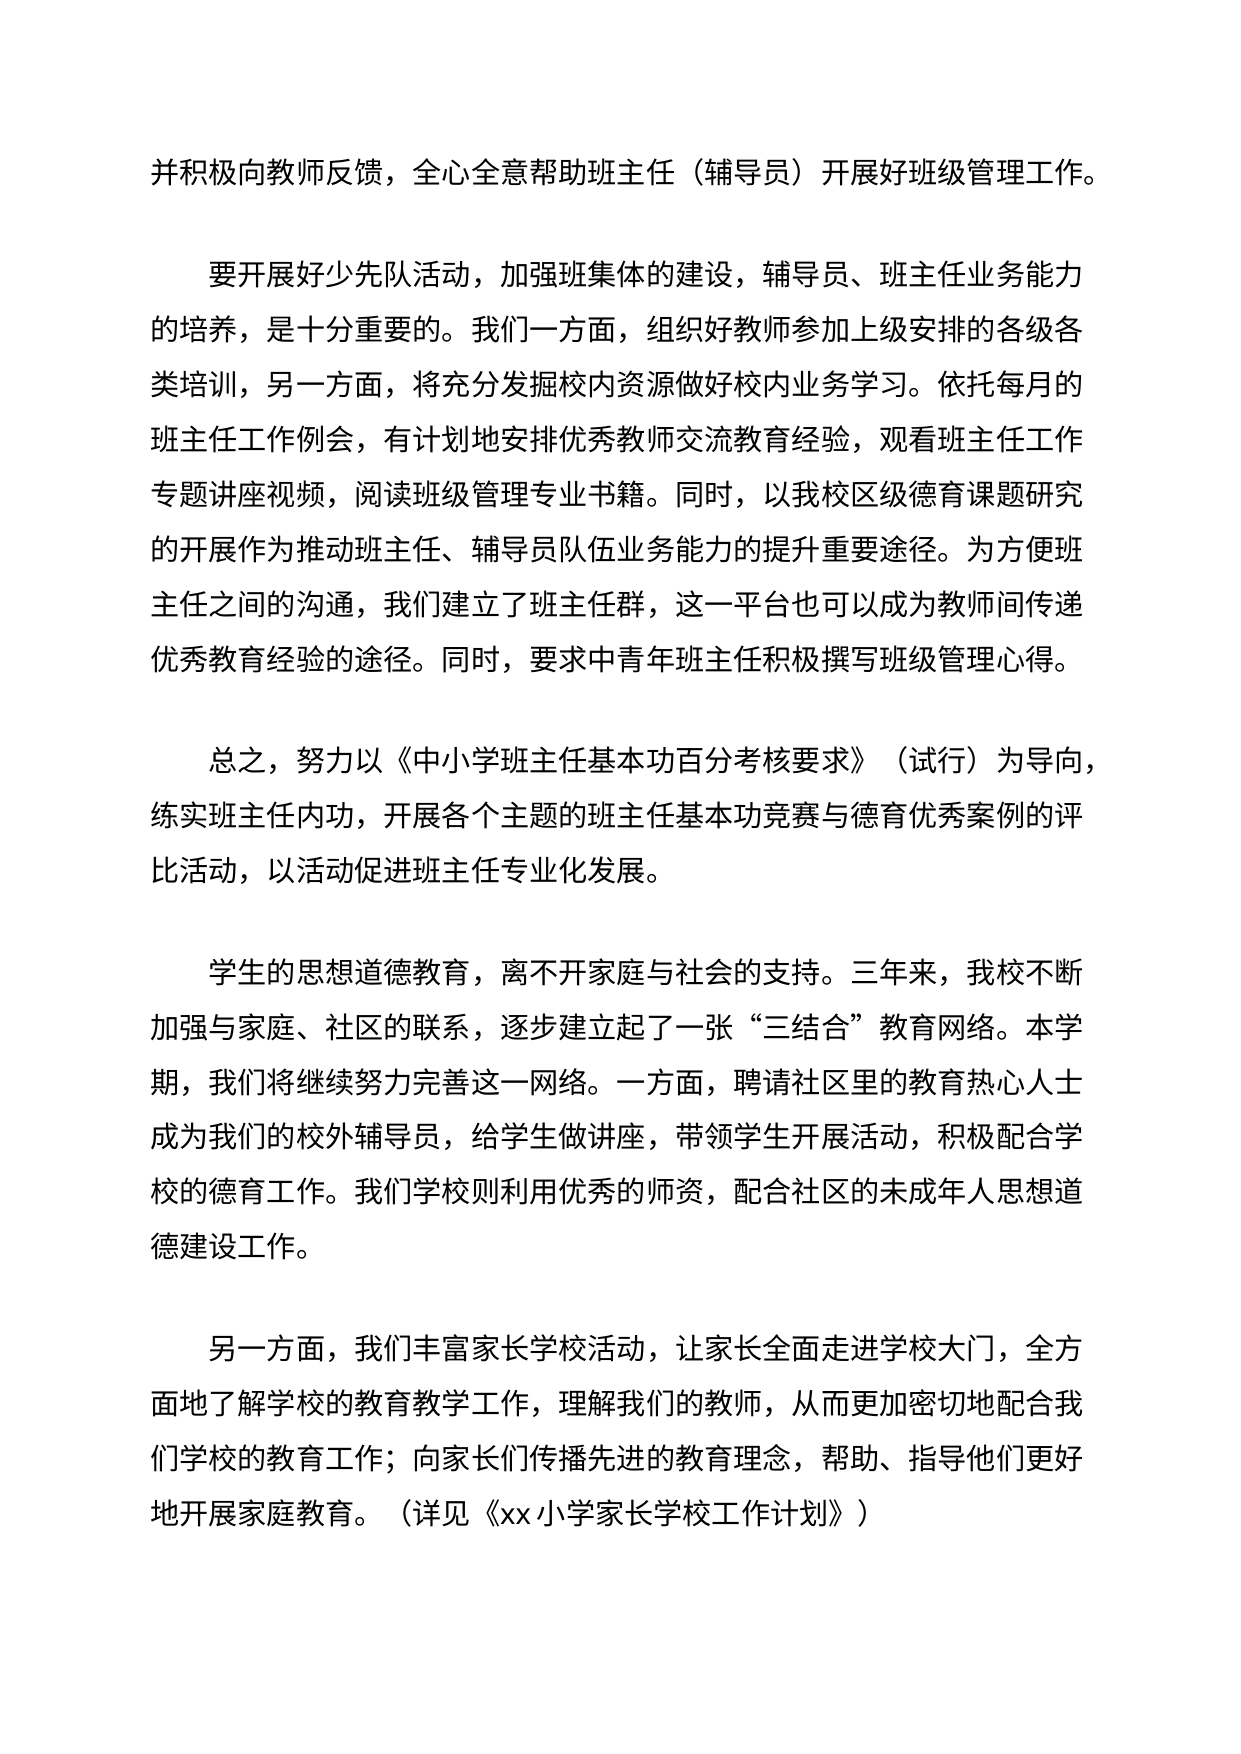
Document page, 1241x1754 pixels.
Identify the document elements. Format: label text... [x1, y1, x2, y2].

text 要开展好少先队活动，加强班集体的建设，辅导员、班主任业务能力的培养，是十分重要的。我们一方面，组织好教师参加上级安排的各级各类培训，另一方面，将充分发掘校内资源做好校内业务学习。依托每月的班主任工作例会，有计划地安排优秀教师交流教育经验，观看班主任工作专题讲座视频，阅读班级管理专业书籍。同时，以我校区级德育课题研究的开展作为推动班主任、辅导员队伍业务能力的提升重要途径。为方便班主任之间的沟通，我们建立了班主任群，这一平台也可以成为教师间传递优秀教育经验的途径。同时，要求中青年班主任积极撰写班级管理心得。 [150, 252, 1090, 678]
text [150, 150, 1090, 192]
text 另一方面，我们丰富家长学校活动，让家长全面走进学校大门，全方面地了解学校的教育教学工作，理解我们的教师，从而更加密切地配合我们学校的教育工作；向家长们传播先进的教育理念，帮助、指导他们更好地开展家庭教育。（详见《xx小学家长学校工作计划》） [150, 1326, 1090, 1533]
text 学生的思想道德教育，离不开家庭与社会的支持。三年来，我校不断加强与家庭、社区的联系，逐步建立起了一张“三结合”教育网络。本学期，我们将继续努力完善这一网络。一方面，聘请社区里的教育热心人士成为我们的校外辅导员，给学生做讲座，带领学生开展活动，积极配合学校的德育工作。我们学校则利用优秀的师资，配合社区的未成年人思想道德建设工作。 [150, 949, 1090, 1266]
text 总之，努力以《中小学班主任基本功百分考核要求》（试行）为导向，练实班主任内功，开展各个主题的班主任基本功竞赛与德育优秀案例的评比活动，以活动促进班主任专业化发展。 [150, 738, 1090, 890]
